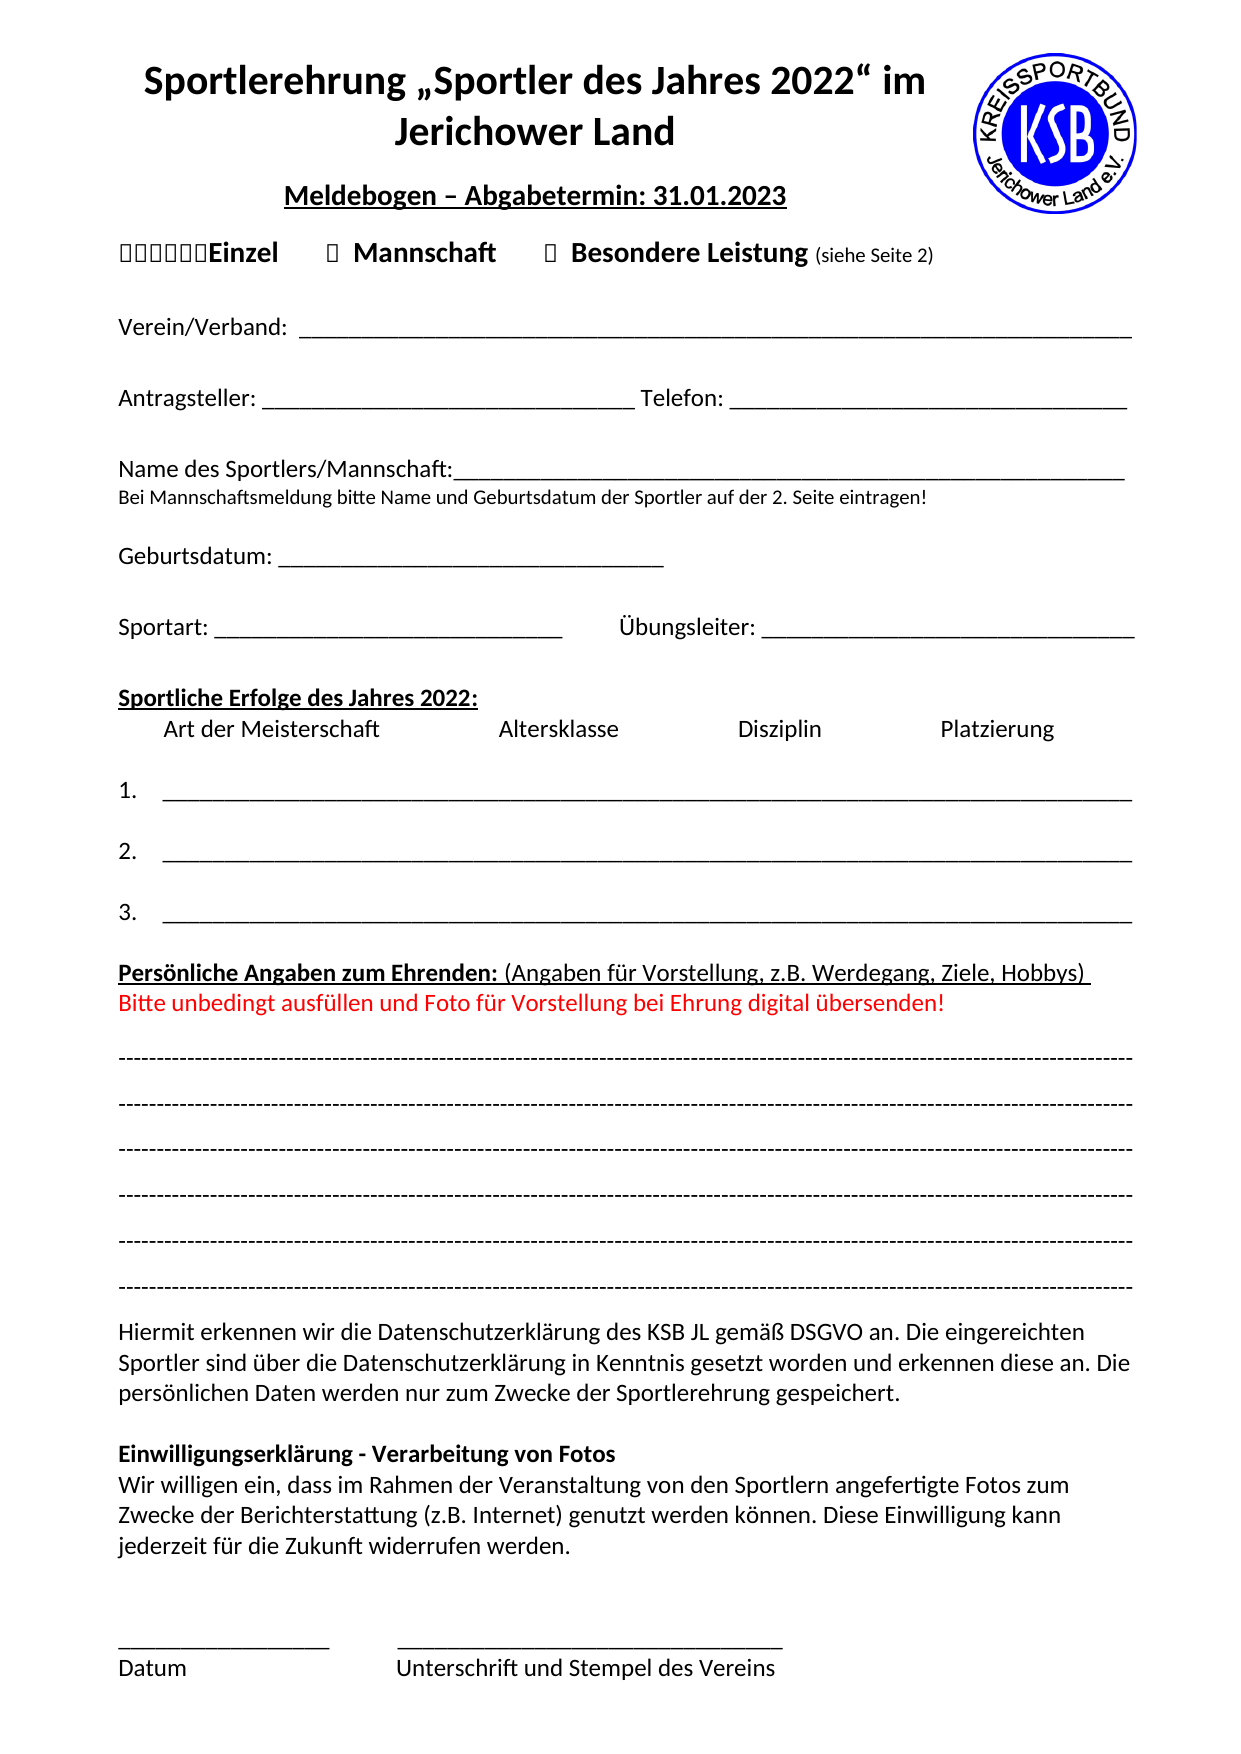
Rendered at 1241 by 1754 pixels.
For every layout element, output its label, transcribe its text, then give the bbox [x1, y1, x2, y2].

text ------------------------------------------------------------------------------------------------------------------------------------- [118, 1134, 1137, 1164]
text ------------------------------------------------------------------------------------------------------------------------------------- [118, 1225, 1137, 1256]
text Einzel  Mannschaft  Besondere Leistung (siehe Seite 2) [118, 234, 1137, 270]
text ------------------------------------------------------------------------------------------------------------------------------------- [118, 1179, 1137, 1210]
text Name des Sportlers/Mannschaft:______________________________________________________ [118, 453, 1137, 484]
list ______________________________________________________________________________ [118, 896, 1137, 927]
text Einwilligungserklärung - Verarbeitung von Fotos [118, 1439, 1137, 1469]
text Antragsteller: ______________________________ Telefon: ________________________________ [118, 382, 1137, 413]
text Persönliche Angaben zum Ehrenden: (Angaben für Vorstellung, z.B. Werdegang, Ziele, Hobbys) Bitte unbedingt ausfüllen und Foto für Vorstellung bei Ehrung digital übersenden! [118, 957, 1137, 1018]
list ______________________________________________________________________________ [118, 835, 1137, 866]
text Verein/Verband: ___________________________________________________________________ [118, 311, 1137, 341]
text ------------------------------------------------------------------------------------------------------------------------------------- [118, 1088, 1137, 1118]
text _________________ _______________________________ [118, 1622, 1137, 1652]
text Datum Unterschrift und Stempel des Vereins [118, 1652, 1137, 1683]
picture [973, 53, 1137, 214]
list ______________________________________________________________________________ [118, 774, 1137, 804]
text Wir willigen ein, dass im Rahmen der Veranstaltung von den Sportlern angefertigte Fotos zum Zwecke der Berichterstattung (z.B. Internet) genutzt werden können. Diese Einwilligung kann jederzeit für die Zukunft widerrufen werden. [118, 1469, 1137, 1561]
text ------------------------------------------------------------------------------------------------------------------------------------- [118, 1042, 1137, 1073]
text Geburtsdatum: _______________________________ [118, 540, 1137, 570]
text Sportliche Erfolge des Jahres 2022: [118, 682, 1137, 713]
text ------------------------------------------------------------------------------------------------------------------------------------- [118, 1271, 1137, 1301]
text Hiermit erkennen wir die Datenschutzerklärung des KSB JL gemäß DSGVO an. Die eingereichten Sportler sind über die Datenschutzerklärung in Kenntnis gesetzt worden und erkennen diese an. Die persönlichen Daten werden nur zum Zwecke der Sportlerehrung gespeichert. [118, 1317, 1137, 1408]
text Art der Meisterschaft Altersklasse Disziplin Platzierung [118, 713, 1137, 743]
text Bei Mannschaftsmeldung bitte Name und Geburtsdatum der Sportler auf der 2. Seite eintragen! [118, 484, 1137, 509]
text Sportart: ____________________________ Übungsleiter: ______________________________ [118, 611, 1137, 642]
